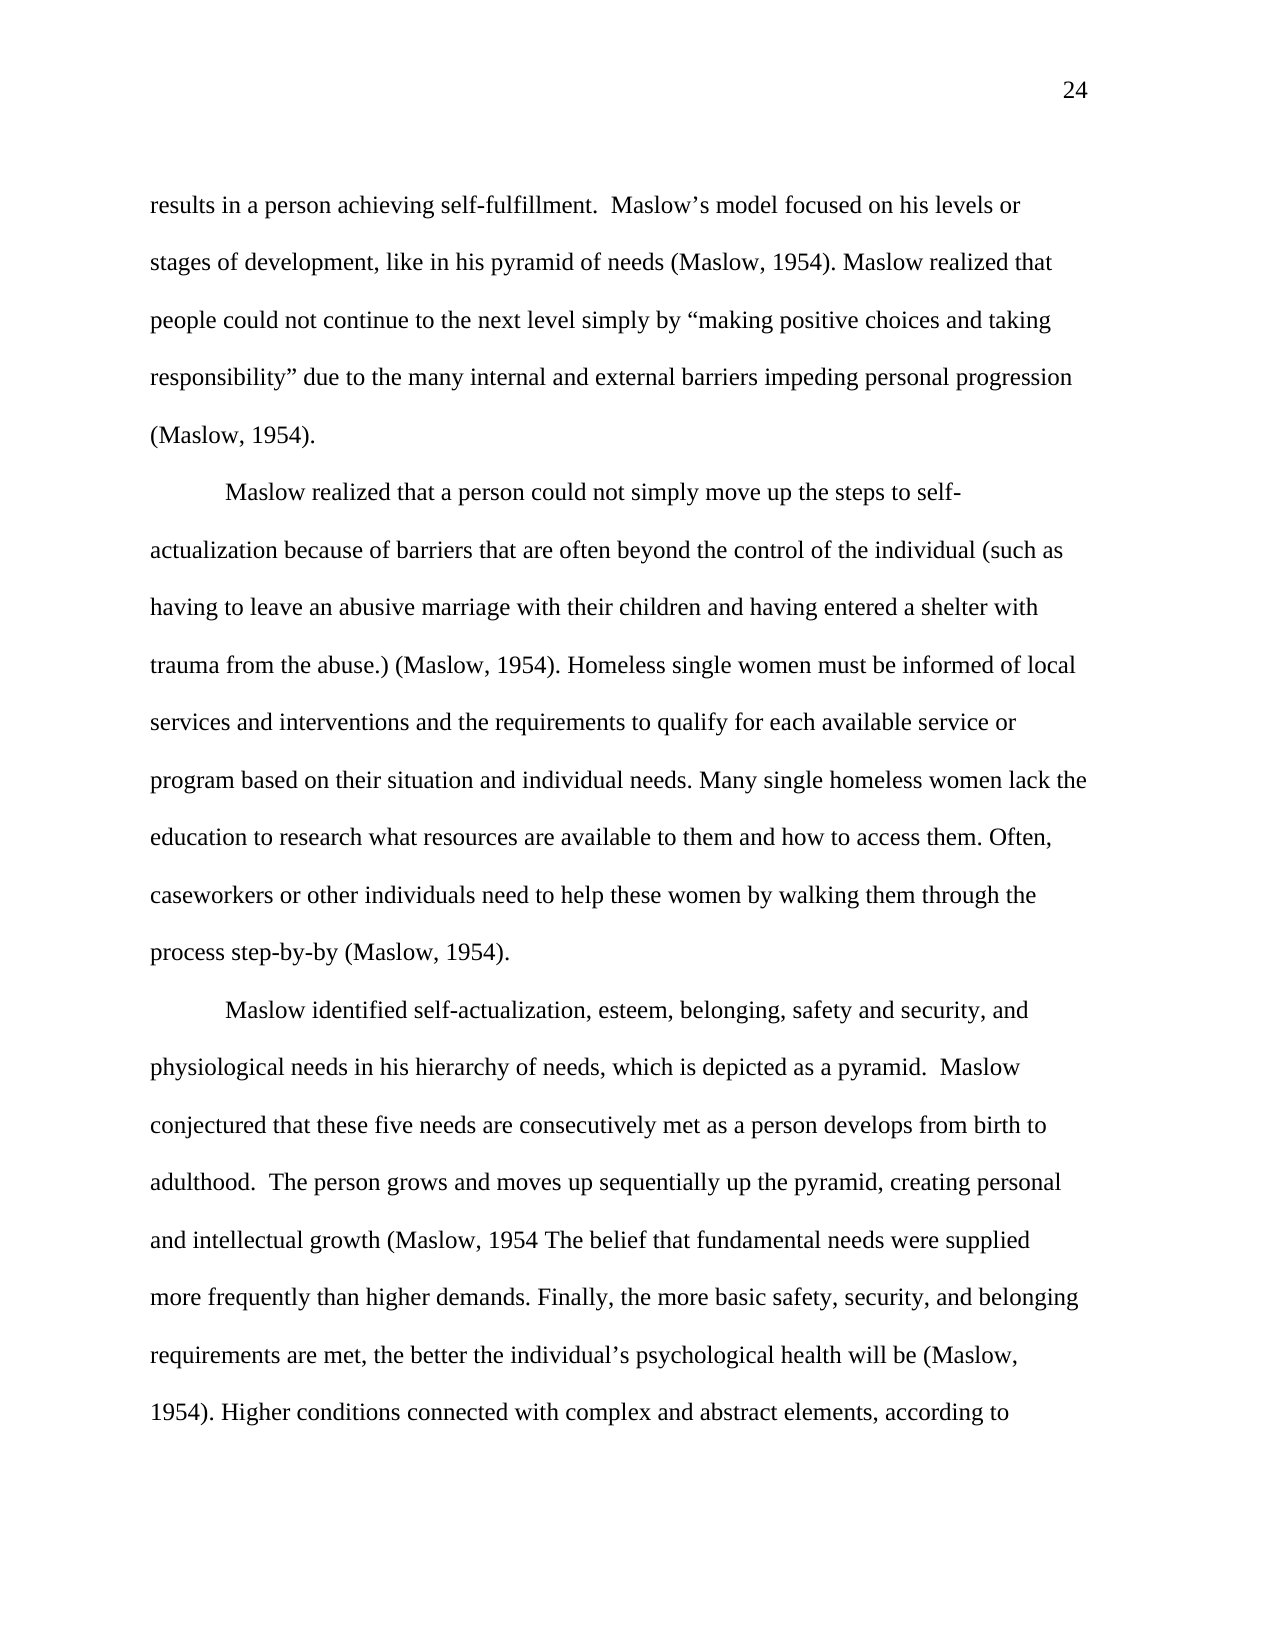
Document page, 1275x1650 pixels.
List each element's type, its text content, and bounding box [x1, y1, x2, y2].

text Maslow realized that a person could not simply move up the steps to self-actualization because of barriers that are often beyond the control of the individual (such as having to leave an abusive marriage with their children and having entered a shelter with trauma from the abuse.) (Maslow, 1954). Homeless single women must be informed of local services and interventions and the requirements to qualify for each available service or program based on their situation and individual needs. Many single homeless women lack the education to research what resources are available to them and how to access them. Often, caseworkers or other individuals need to help these women by walking them through the process step-by-by (Maslow, 1954). [150, 477, 1087, 966]
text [150, 190, 1087, 449]
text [150, 995, 1087, 1426]
